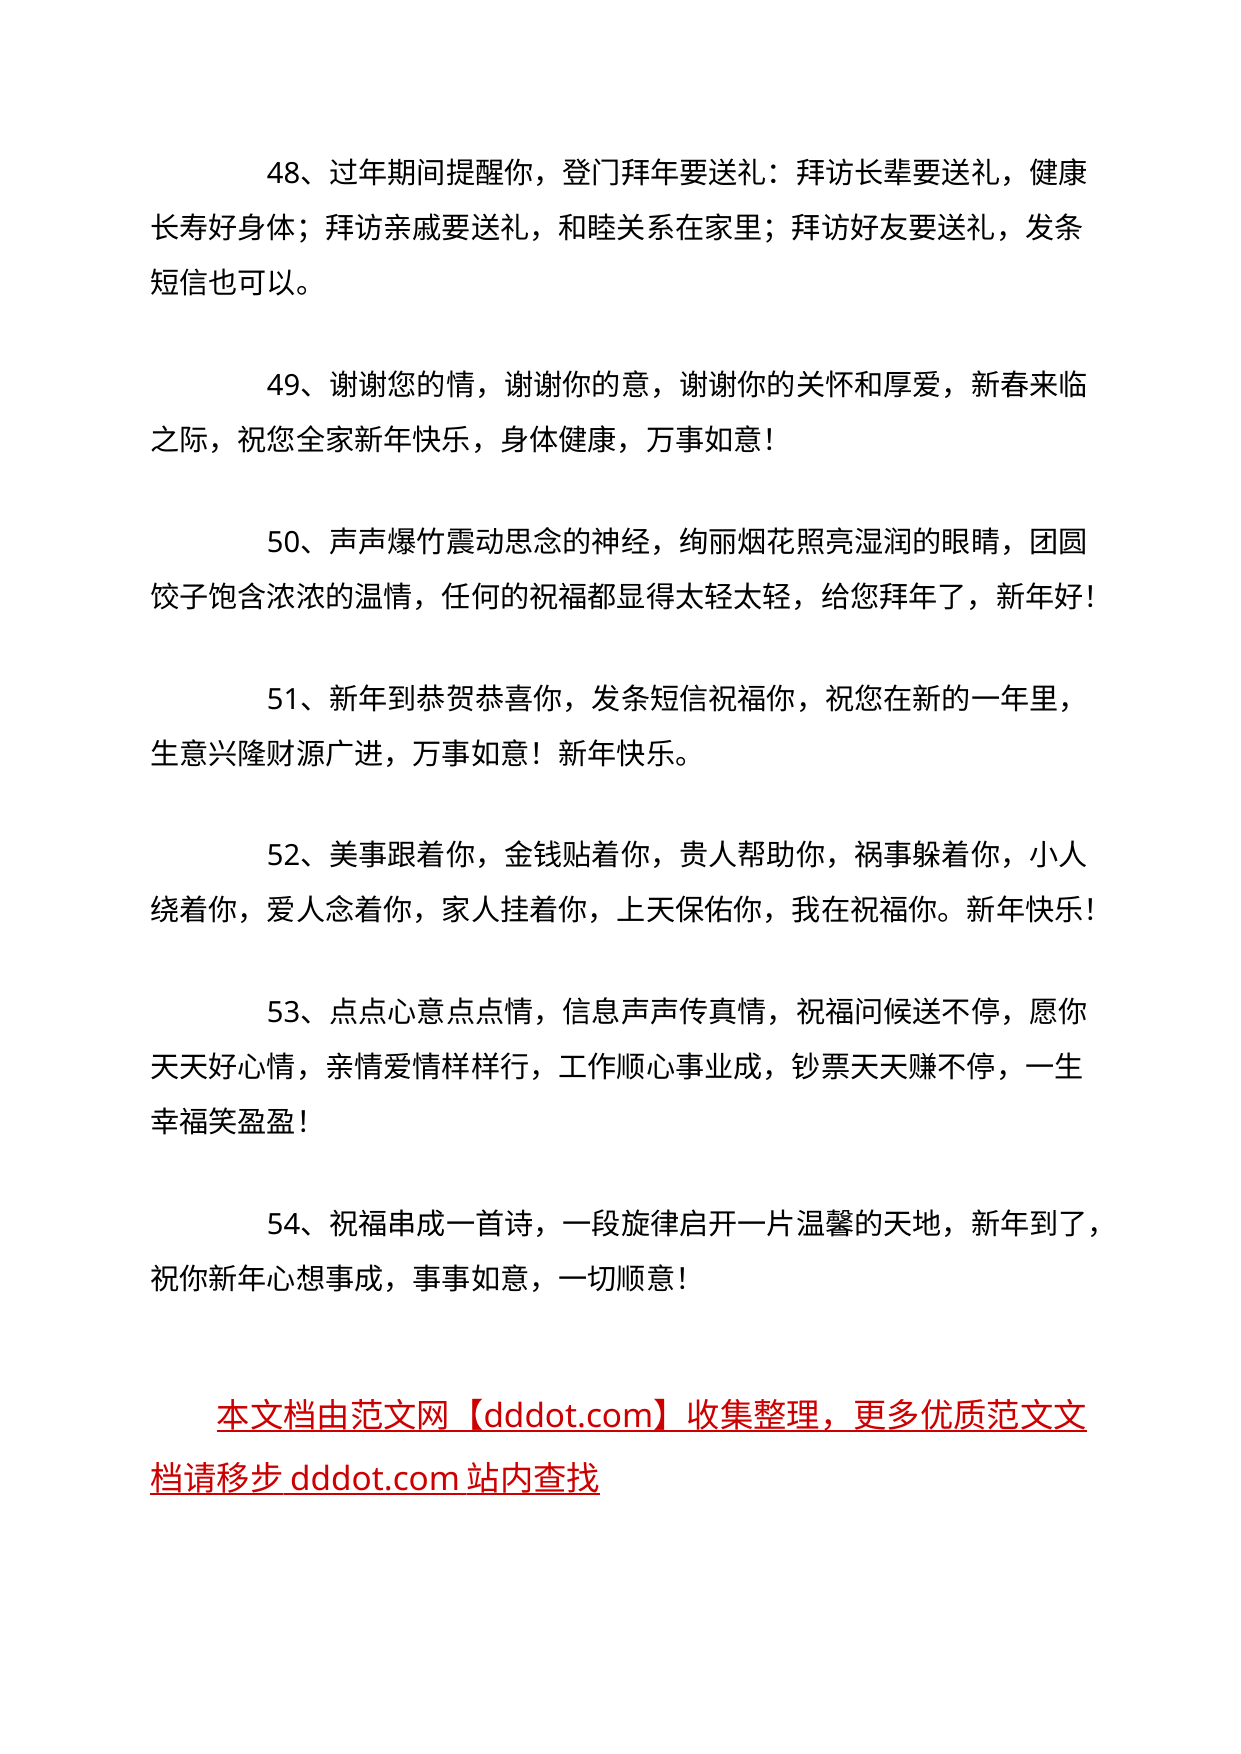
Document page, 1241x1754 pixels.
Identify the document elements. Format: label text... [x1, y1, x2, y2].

text 53、点点心意点点情，信息声声传真情，祝福问候送不停，愿你天天好心情，亲情爱情样样行，工作顺心事业成，钞票天天赚不停，一生幸福笑盈盈！ [150, 989, 1090, 1141]
text 51、新年到恭贺恭喜你，发条短信祝福你，祝您在新的一年里，生意兴隆财源广进，万事如意！新年快乐。 [150, 675, 1090, 772]
text 48、过年期间提醒你，登门拜年要送礼：拜访长辈要送礼，健康长寿好身体；拜访亲戚要送礼，和睦关系在家里；拜访好友要送礼，发条短信也可以。 [150, 150, 1090, 302]
text 54、祝福串成一首诗，一段旋律启开一片温馨的天地，新年到了，祝你新年心想事成，事事如意，一切顺意！ [150, 1200, 1090, 1298]
text 52、美事跟着你，金钱贴着你，贵人帮助你，祸事躲着你，小人绕着你，爱人念着你，家人挂着你，上天保佑你，我在祝福你。新年快乐！ [150, 832, 1090, 929]
text 49、谢谢您的情，谢谢你的意，谢谢你的关怀和厚爱，新春来临之际，祝您全家新年快乐，身体健康，万事如意！ [150, 362, 1090, 459]
text 本文档由范文网【dddot.com】收集整理，更多优质范文文档请移步dddot.com站内查找 [150, 1388, 1090, 1500]
text 50、声声爆竹震动思念的神经，绚丽烟花照亮湿润的眼睛，团圆饺子饱含浓浓的温情，任何的祝福都显得太轻太轻，给您拜年了，新年好！ [150, 518, 1090, 616]
